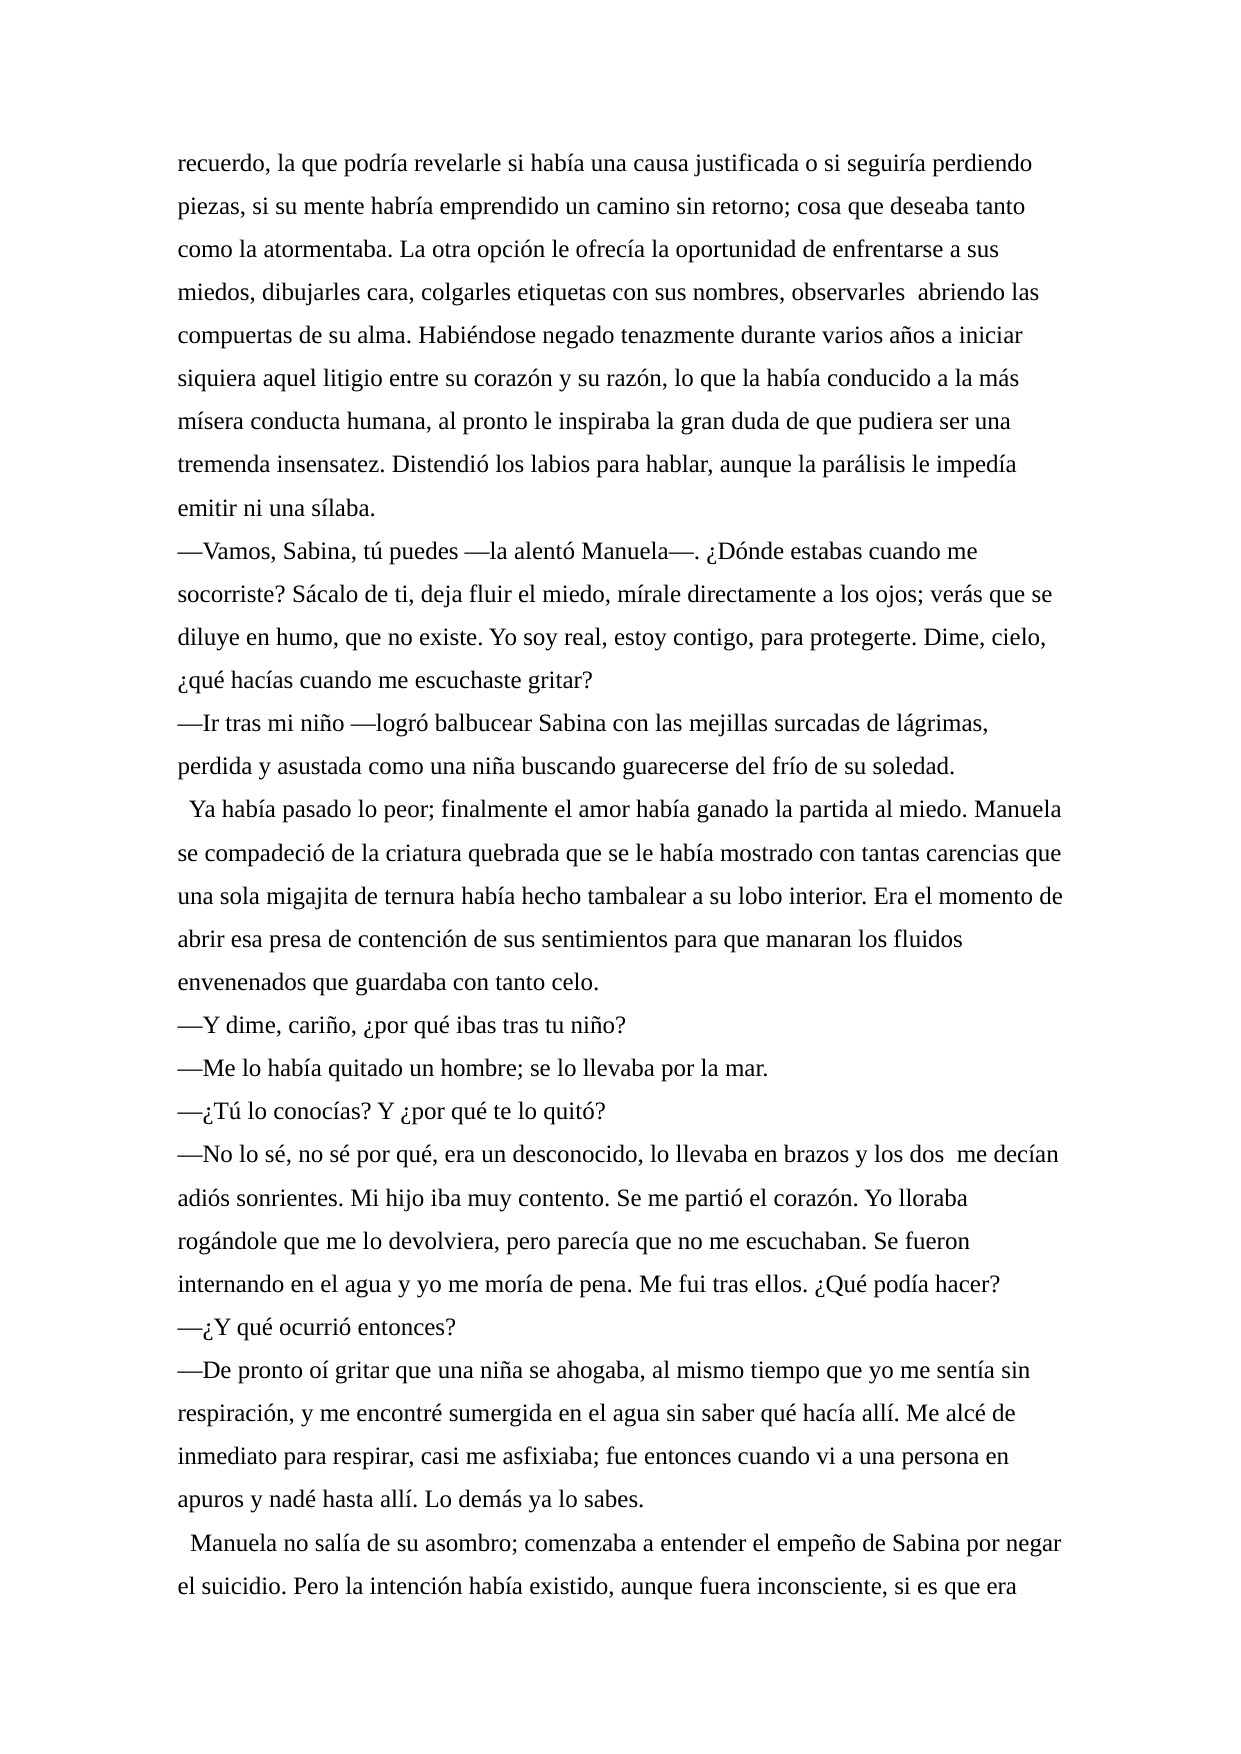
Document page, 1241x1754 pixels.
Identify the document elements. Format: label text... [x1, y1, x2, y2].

text —Ir tras mi niño —logró balbucear Sabina con las mejillas surcadas de lágrimas, perdida y asustada como una niña buscando guarecerse del frío de su soledad. [177, 708, 1063, 780]
text —Vamos, Sabina, tú puedes —la alentó Manuela—. ¿Dónde estabas cuando me socorriste? Sácalo de ti, deja fluir el miedo, mírale directamente a los ojos; verás que se diluye en humo, que no existe. Yo soy real, estoy contigo, para protegerte. Dime, cielo, ¿qué hacías cuando me escuchaste gritar? [177, 536, 1063, 694]
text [177, 148, 1063, 521]
text Ya había pasado lo peor; finalmente el amor había ganado la partida al miedo. Manuela se compadeció de la criatura quebrada que se le había mostrado con tantas carencias que una sola migajita de ternura había hecho tambalear a su lobo interior. Era el momento de abrir esa presa de contención de sus sentimientos para que manaran los fluidos envenenados que guardaba con tanto celo. [177, 794, 1063, 996]
text —Y dime, cariño, ¿por qué ibas tras tu niño? [177, 1010, 1063, 1039]
text —Me lo había quitado un hombre; se lo llevaba por la mar. [177, 1053, 1063, 1082]
text —No lo sé, no sé por qué, era un desconocido, lo llevaba en brazos y los dos me decían adiós sonrientes. Mi hijo iba muy contento. Se me partió el corazón. Yo lloraba rogándole que me lo devolviera, pero parecía que no me escuchaban. Se fueron internando en el agua y yo me moría de pena. Me fui tras ellos. ¿Qué podía hacer? [177, 1139, 1063, 1298]
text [177, 1528, 1063, 1599]
text —De pronto oí gritar que una niña se ahogaba, al mismo tiempo que yo me sentía sin respiración, y me encontré sumergida en el agua sin saber qué hacía allí. Me alcé de inmediato para respirar, casi me asfixiaba; fue entonces cuando vi a una persona en apuros y nadé hasta allí. Lo demás ya lo sabes. [177, 1355, 1063, 1513]
text —¿Y qué ocurrió entonces? [177, 1312, 1063, 1341]
text —¿Tú lo conocías? Y ¿por qué te lo quitó? [177, 1096, 1063, 1125]
